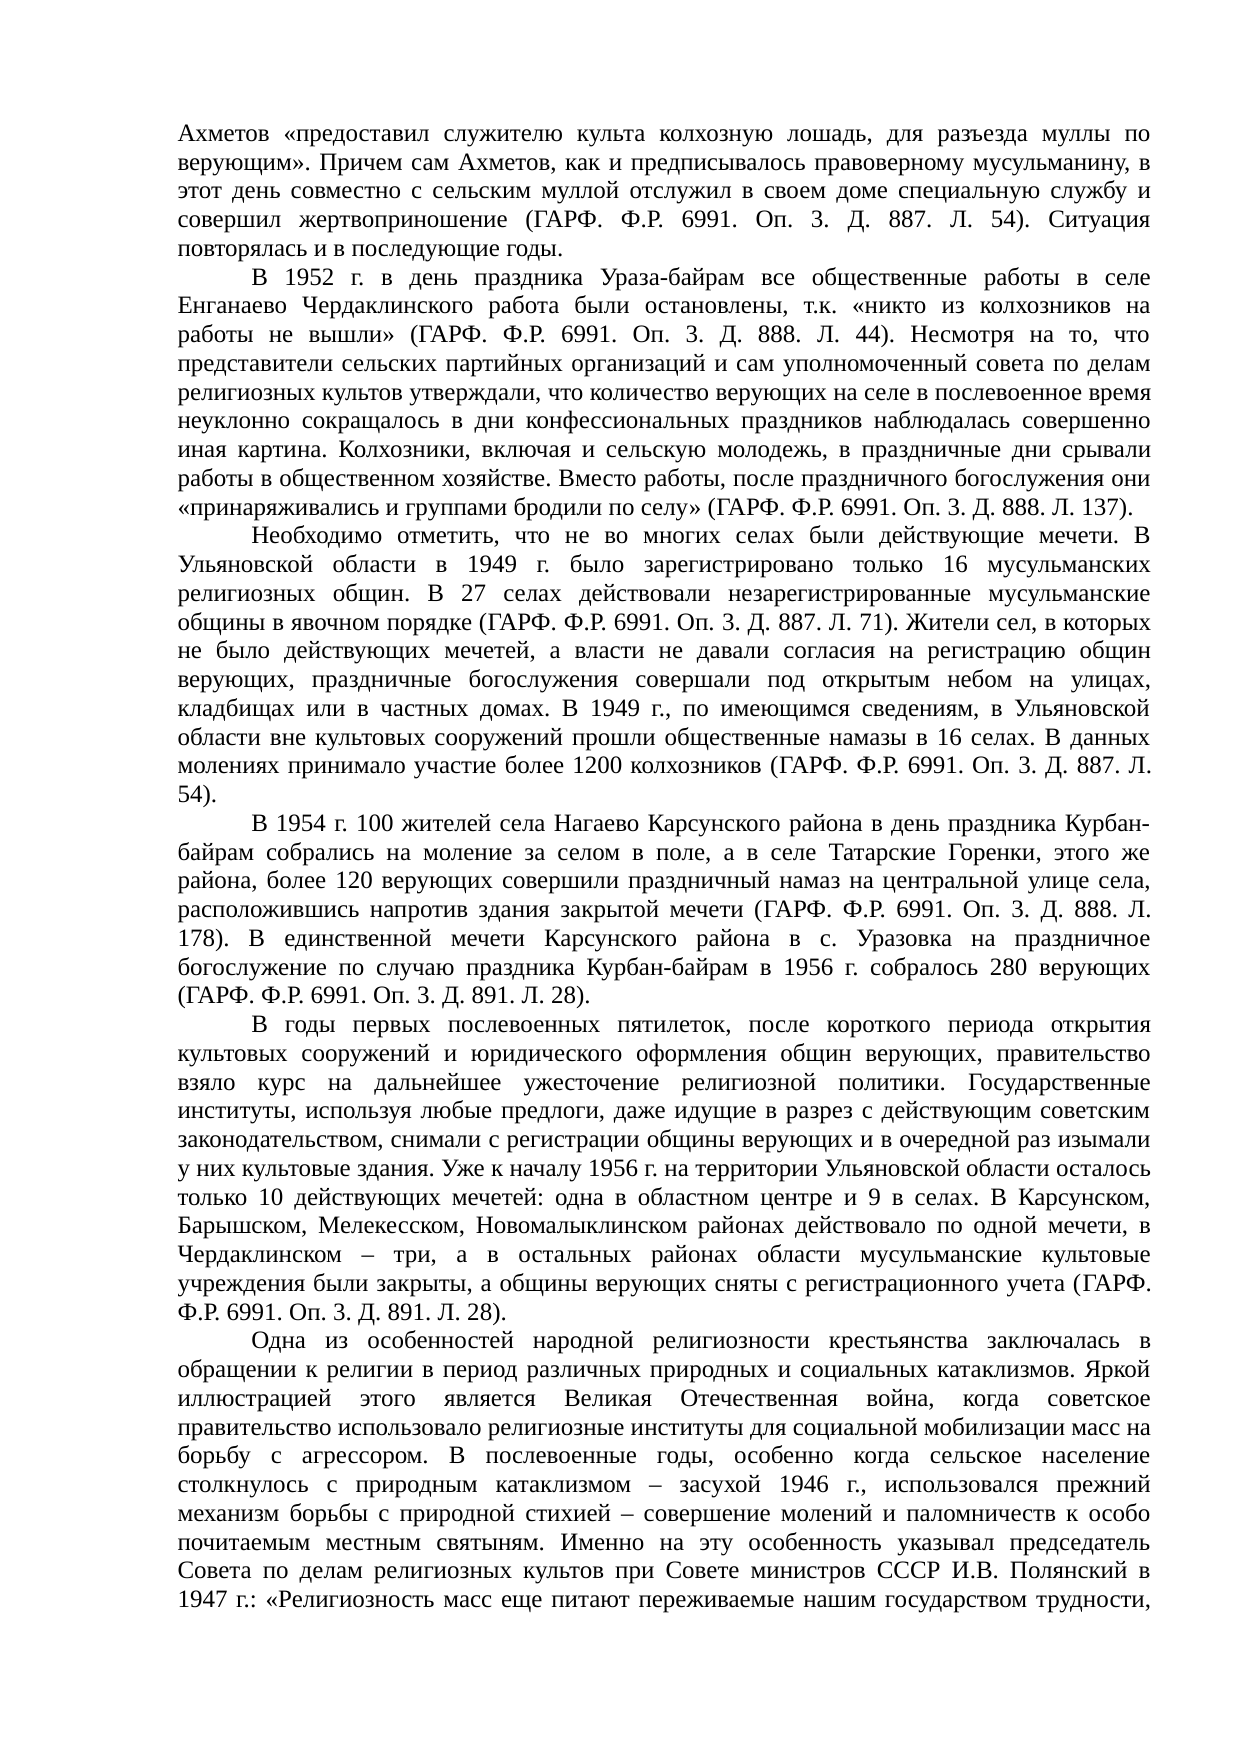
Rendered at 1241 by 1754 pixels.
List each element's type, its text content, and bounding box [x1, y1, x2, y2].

text В 1952 г. в день праздника Ураза-байрам все общественные работы в селе Енганаево Чердаклинского работа были остановлены, т.к. «никто из колхозников на работы не вышли» (ГАРФ. Ф.Р. 6991. Оп. 3. Д. 888. Л. 44). Несмотря на то, что представители сельских партийных организаций и сам уполномоченный совета по делам религиозных культов утверждали, что количество верующих на селе в послевоенное время неуклонно сокращалось в дни конфессиональных праздников наблюдалась совершенно иная картина. Колхозники, включая и сельскую молодежь, в праздничные дни срывали работы в общественном хозяйстве. Вместо работы, после праздничного богослужения они «принаряживались и группами бродили по селу» (ГАРФ. Ф.Р. 6991. Оп. 3. Д. 888. Л. 137). [177, 262, 1152, 521]
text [177, 118, 1152, 262]
text В годы первых послевоенных пятилеток, после короткого периода открытия культовых сооружений и юридического оформления общин верующих, правительство взяло курс на дальнейшее ужесточение религиозной политики. Государственные институты, используя любые предлоги, даже идущие в разрез с действующим советским законодательством, снимали с регистрации общины верующих и в очередной раз изымали у них культовые здания. Уже к началу 1956 г. на территории Ульяновской области осталось только 10 действующих мечетей: одна в областном центре и 9 в селах. В Карсунском, Барышском, Мелекесском, Новомалыклинском районах действовало по одной мечети, в Чердаклинском – три, а в остальных районах области мусульманские культовые учреждения были закрыты, а общины верующих сняты с регистрационного учета (ГАРФ. Ф.Р. 6991. Оп. 3. Д. 891. Л. 28). [177, 1009, 1152, 1326]
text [177, 1326, 1152, 1613]
text В 1954 г. 100 жителей села Нагаево Карсунского района в день праздника Курбан-байрам собрались на моление за селом в поле, а в селе Татарские Горенки, этого же района, более 120 верующих совершили праздничный намаз на центральной улице села, расположившись напротив здания закрытой мечети (ГАРФ. Ф.Р. 6991. Оп. 3. Д. 888. Л. 178). В единственной мечети Карсунского района в с. Уразовка на праздничное богослужение по случаю праздника Курбан-байрам в 1956 г. собралось 280 верующих (ГАРФ. Ф.Р. 6991. Оп. 3. Д. 891. Л. 28). [177, 808, 1152, 1009]
text Необходимо отметить, что не во многих селах были действующие мечети. В Ульяновской области в 1949 г. было зарегистрировано только 16 мусульманских религиозных общин. В 27 селах действовали незарегистрированные мусульманские общины в явочном порядке (ГАРФ. Ф.Р. 6991. Оп. 3. Д. 887. Л. 71). Жители сел, в которых не было действующих мечетей, а власти не давали согласия на регистрацию общин верующих, праздничные богослужения совершали под открытым небом на улицах, кладбищах или в частных домах. В 1949 г., по имеющимся сведениям, в Ульяновской области вне культовых сооружений прошли общественные намазы в 16 селах. В данных молениях принимало участие более 1200 колхозников (ГАРФ. Ф.Р. 6991. Оп. 3. Д. 887. Л. 54). [177, 521, 1152, 808]
